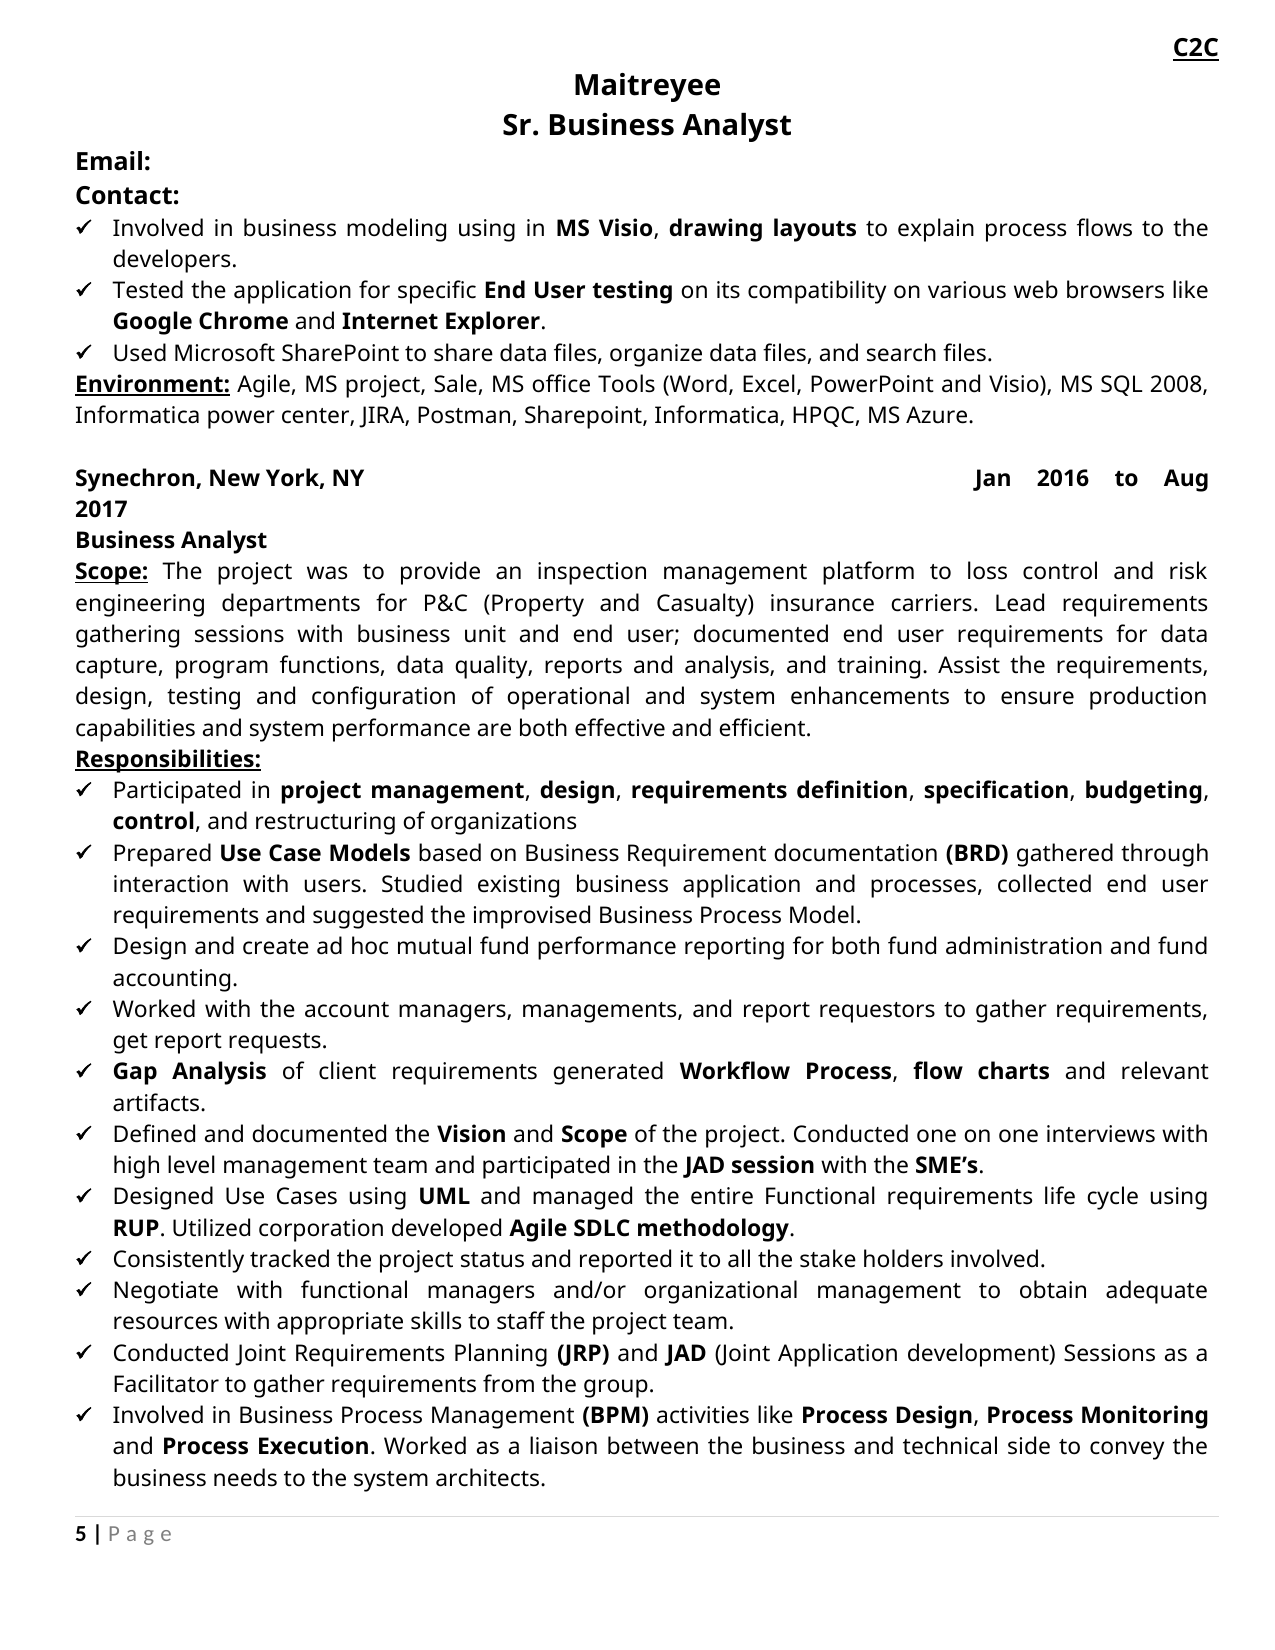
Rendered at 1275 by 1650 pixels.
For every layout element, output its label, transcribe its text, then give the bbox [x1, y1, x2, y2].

list Scope: The project was to provide an inspection management platform to loss control and risk engineering departments for P&C (Property and Casualty) insurance carriers. Lead requirements gathering sessions with business unit and end user; documented end user requirements for data capture, program functions, data quality, reports and analysis, and training. Assist the requirements, design, testing and configuration of operational and system enhancements to ensure production capabilities and system performance are both effective and efficient. [75, 555, 1209, 743]
text Business Analyst [75, 524, 1209, 555]
list Design and create ad hoc mutual fund performance reporting for both fund administration and fund accounting. [75, 930, 1209, 993]
list Participated in project management, design, requirements definition, specification, budgeting, control, and restructuring of organizations [75, 774, 1209, 837]
list Involved in business modeling using in MS Visio, drawing layouts to explain process flows to the developers. [75, 212, 1209, 274]
text Environment: Agile, MS project, Sale, MS office Tools (Word, Excel, PowerPoint and Visio), MS SQL 2008, Informatica power center, JIRA, Postman, Sharepoint, Informatica, HPQC, MS Azure. [75, 368, 1209, 430]
list Prepared Use Case Models based on Business Requirement documentation (BRD) gathered through interaction with users. Studied existing business application and processes, collected end user requirements and suggested the improvised Business Process Model. [75, 837, 1209, 930]
list Designed Use Cases using UML and managed the entire Functional requirements life cycle using RUP. Utilized corporation developed Agile SDLC methodology. [75, 1180, 1209, 1243]
list Worked with the account managers, managements, and report requestors to gather requirements, get report requests. [75, 993, 1209, 1055]
list Gap Analysis of client requirements generated Workflow Process, flow charts and relevant artifacts. [75, 1055, 1209, 1118]
list Consistently tracked the project status and reported it to all the stake holders involved. [75, 1243, 1209, 1274]
list Defined and documented the Vision and Scope of the project. Conducted one on one interviews with high level management team and participated in the JAD session with the SME’s. [75, 1118, 1209, 1180]
list Used Microsoft SharePoint to share data files, organize data files, and search files. [75, 337, 1209, 368]
text Synechron, New York, NY Jan 2016 to Aug 2017 [75, 462, 1209, 524]
text Responsibilities: [75, 743, 1209, 774]
list Involved in Business Process Management (BPM) activities like Process Design, Process Monitoring and Process Execution. Worked as a liaison between the business and technical side to convey the business needs to the system architects. [75, 1399, 1209, 1493]
list Conducted Joint Requirements Planning (JRP) and JAD (Joint Application development) Sessions as a Facilitator to gather requirements from the group. [75, 1337, 1209, 1399]
list Tested the application for specific End User testing on its compatibility on various web browsers like Google Chrome and Internet Explorer. [75, 274, 1209, 337]
list Negotiate with functional managers and/or organizational management to obtain adequate resources with appropriate skills to staff the project team. [75, 1274, 1209, 1337]
